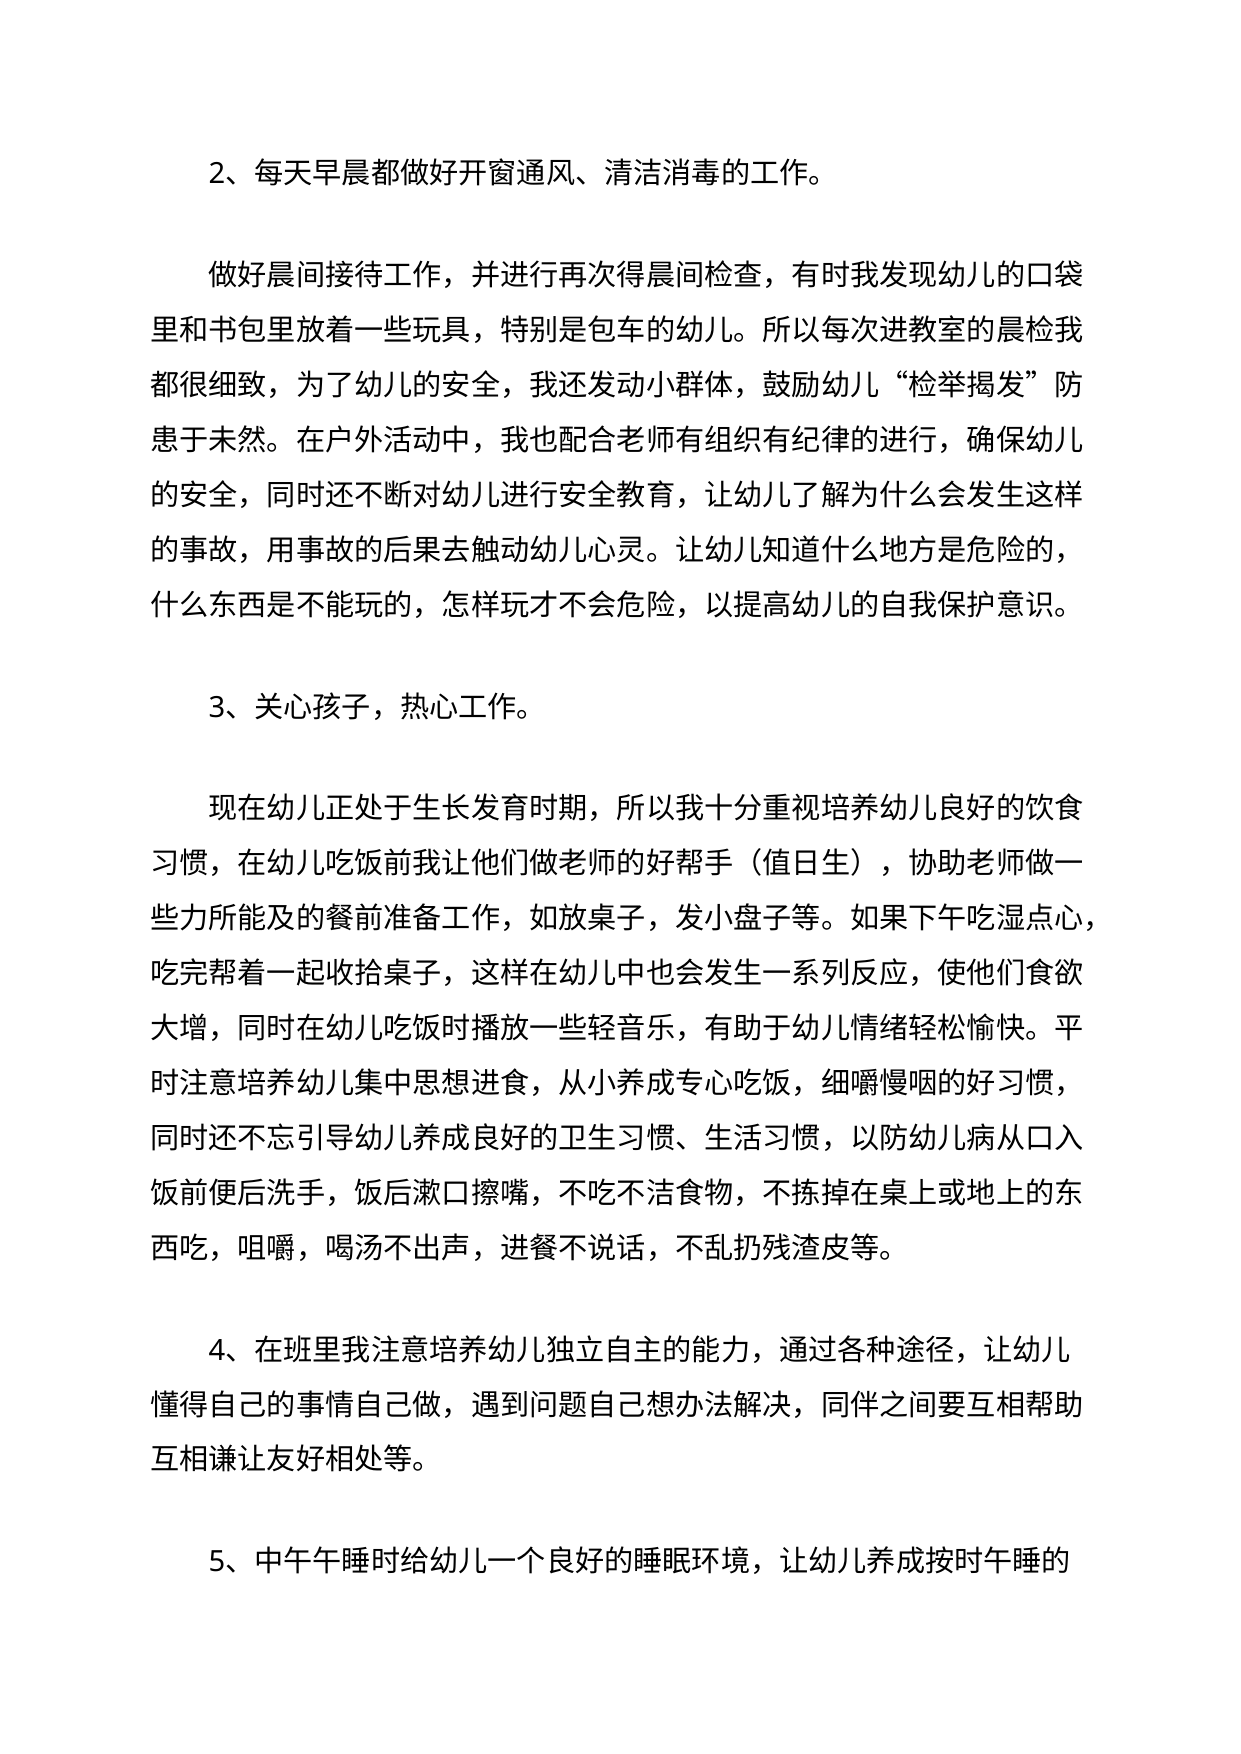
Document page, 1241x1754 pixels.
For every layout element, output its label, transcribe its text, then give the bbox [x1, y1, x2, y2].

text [150, 1538, 1090, 1580]
text 做好晨间接待工作，并进行再次得晨间检查，有时我发现幼儿的口袋里和书包里放着一些玩具，特别是包车的幼儿。所以每次进教室的晨检我都很细致，为了幼儿的安全，我还发动小群体，鼓励幼儿“检举揭发”防患于未然。在户外活动中，我也配合老师有组织有纪律的进行，确保幼儿的安全，同时还不断对幼儿进行安全教育，让幼儿了解为什么会发生这样的事故，用事故的后果去触动幼儿心灵。让幼儿知道什么地方是危险的，什么东西是不能玩的，怎样玩才不会危险，以提高幼儿的自我保护意识。 [150, 252, 1090, 624]
text 现在幼儿正处于生长发育时期，所以我十分重视培养幼儿良好的饮食习惯，在幼儿吃饭前我让他们做老师的好帮手（值日生），协助老师做一些力所能及的餐前准备工作，如放桌子，发小盘子等。如果下午吃湿点心，吃完帮着一起收拾桌子，这样在幼儿中也会发生一系列反应，使他们食欲大增，同时在幼儿吃饭时播放一些轻音乐，有助于幼儿情绪轻松愉快。平时注意培养幼儿集中思想进食，从小养成专心吃饭，细嚼慢咽的好习惯，同时还不忘引导幼儿养成良好的卫生习惯、生活习惯，以防幼儿病从口入饭前便后洗手，饭后漱口擦嘴，不吃不洁食物，不拣掉在桌上或地上的东西吃，咀嚼，喝汤不出声，进餐不说话，不乱扔残渣皮等。 [150, 785, 1090, 1267]
text 2、每天早晨都做好开窗通风、清洁消毒的工作。 [150, 150, 1090, 192]
text 4、在班里我注意培养幼儿独立自主的能力，通过各种途径，让幼儿懂得自己的事情自己做，遇到问题自己想办法解决，同伴之间要互相帮助互相谦让友好相处等。 [150, 1326, 1090, 1478]
text 3、关心孩子，热心工作。 [150, 683, 1090, 726]
